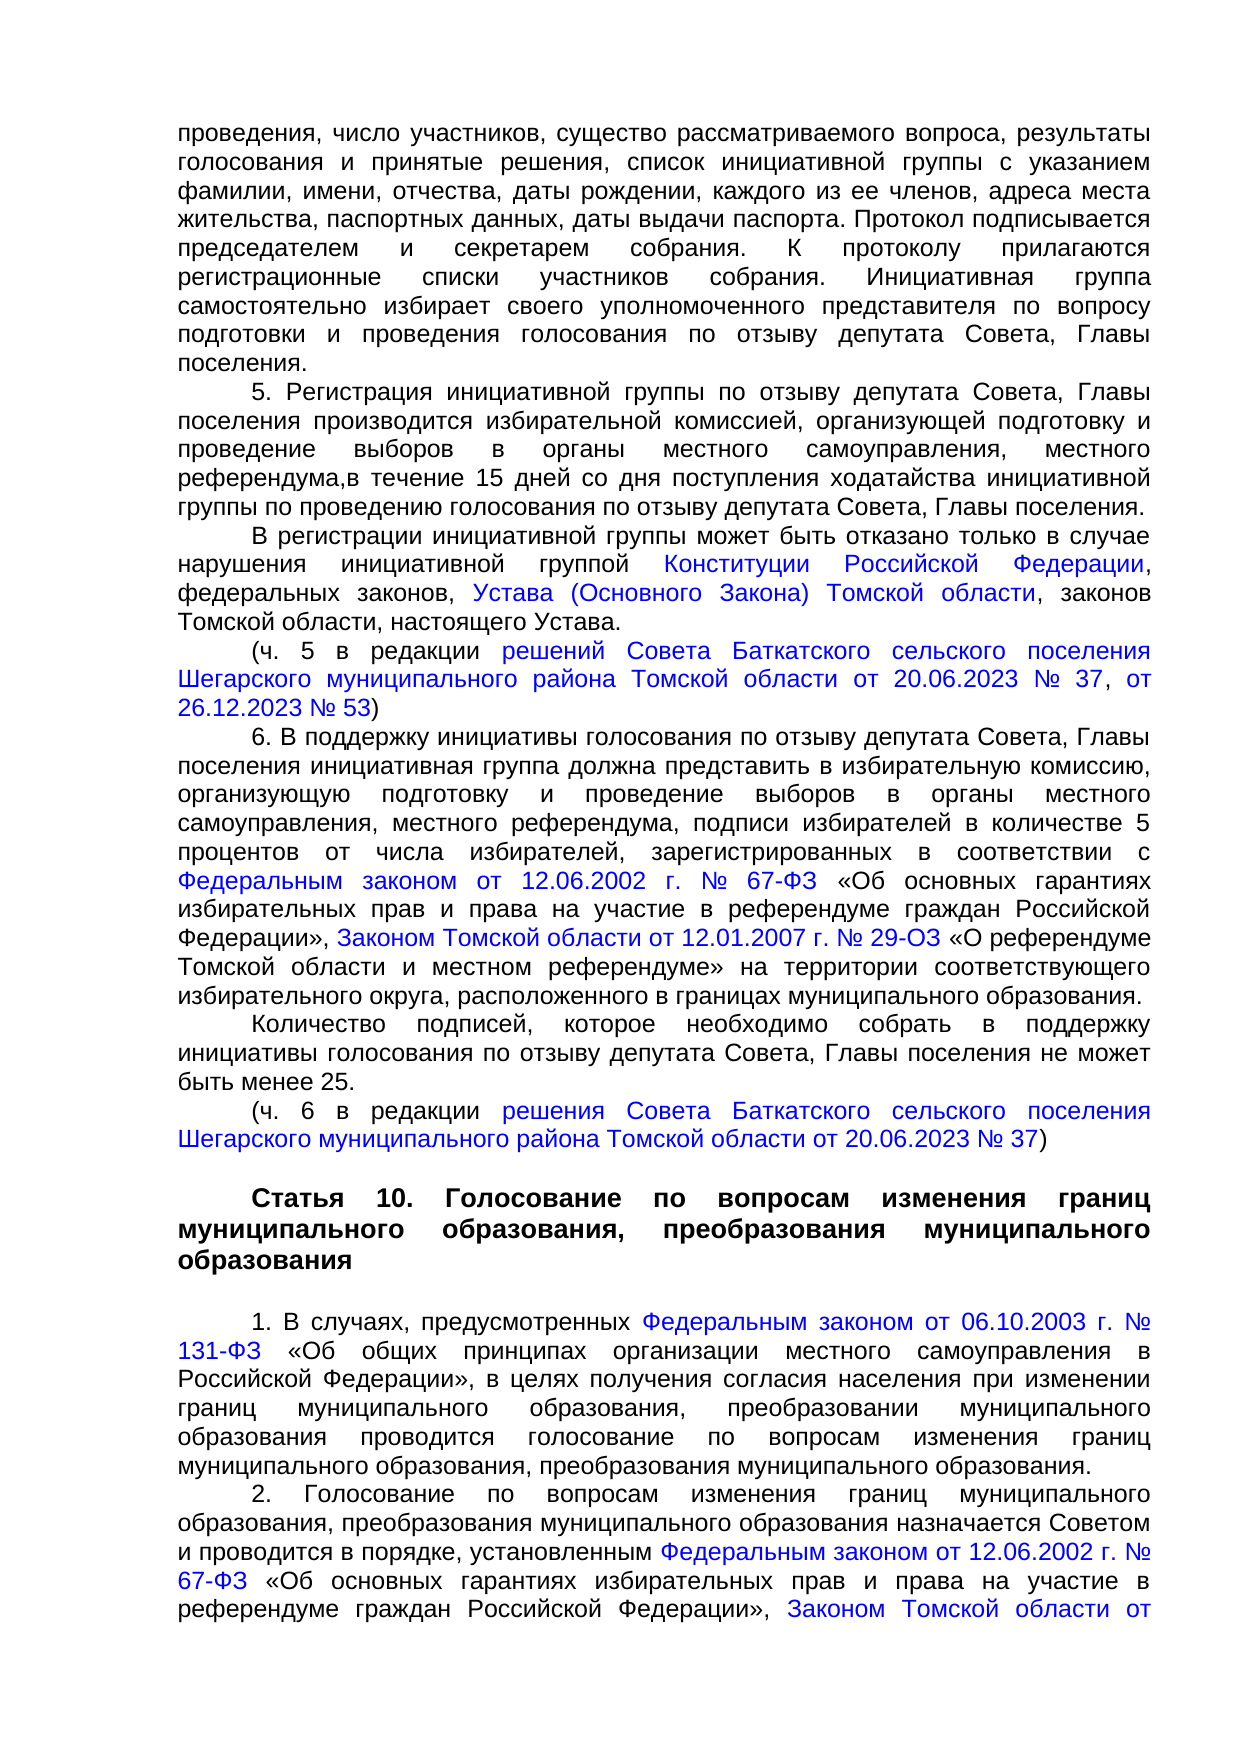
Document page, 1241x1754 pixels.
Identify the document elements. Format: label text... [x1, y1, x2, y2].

text (ч. 6 в редакции решения Совета Баткатского сельского поселения Шегарского муниципального района Томской области от 20.06.2023 № 37) [177, 1096, 1152, 1153]
text 1. В случаях, предусмотренных Федеральным законом от 06.10.2003 г. № 131-ФЗ «Об общих принципах организации местного самоуправления в Российской Федерации», в целях получения согласия населения при изменении границ муниципального образования, преобразовании муниципального образования проводится голосование по вопросам изменения границ муниципального образования, преобразования муниципального образования. [177, 1307, 1152, 1479]
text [177, 118, 1152, 377]
text Статья 10. Голосование по вопросам изменения границ муниципального образования, преобразования муниципального образования [177, 1182, 1152, 1276]
text 5. Регистрация инициативной группы по отзыву депутата Совета, Главы поселения производится избирательной комиссией, организующей подготовку и проведение выборов в органы местного самоуправления, местного референдума,в течение 15 дней со дня поступления ходатайства инициативной группы по проведению голосования по отзыву депутата Совета, Главы поселения. [177, 377, 1152, 521]
text (ч. 5 в редакции решений Совета Баткатского сельского поселения Шегарского муниципального района Томской области от 20.06.2023 № 37, от 26.12.2023 № 53) [177, 636, 1152, 722]
text 6. В поддержку инициативы голосования по отзыву депутата Совета, Главы поселения инициативная группа должна представить в избирательную комиссию, организующую подготовку и проведение выборов в органы местного самоуправления, местного референдума, подписи избирателей в количестве 5 процентов от числа избирателей, зарегистрированных в соответствии с Федеральным законом от 12.06.2002 г. № 67-ФЗ «Об основных гарантиях избирательных прав и права на участие в референдуме граждан Российской Федерации», Законом Томской области от 12.01.2007 г. № 29-ОЗ «О референдуме Томской области и местном референдуме» на территории соответствующего избирательного округа, расположенного в границах муниципального образования. [177, 722, 1152, 1009]
text Количество подписей, которое необходимо собрать в поддержку инициативы голосования по отзыву депутата Совета, Главы поселения не может быть менее 25. [177, 1009, 1152, 1096]
text В регистрации инициативной группы может быть отказано только в случае нарушения инициативной группой Конституции Российской Федерации, федеральных законов, Устава (Основного Закона) Томской области, законов Томской области, настоящего Устава. [177, 521, 1152, 636]
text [177, 1479, 1152, 1623]
